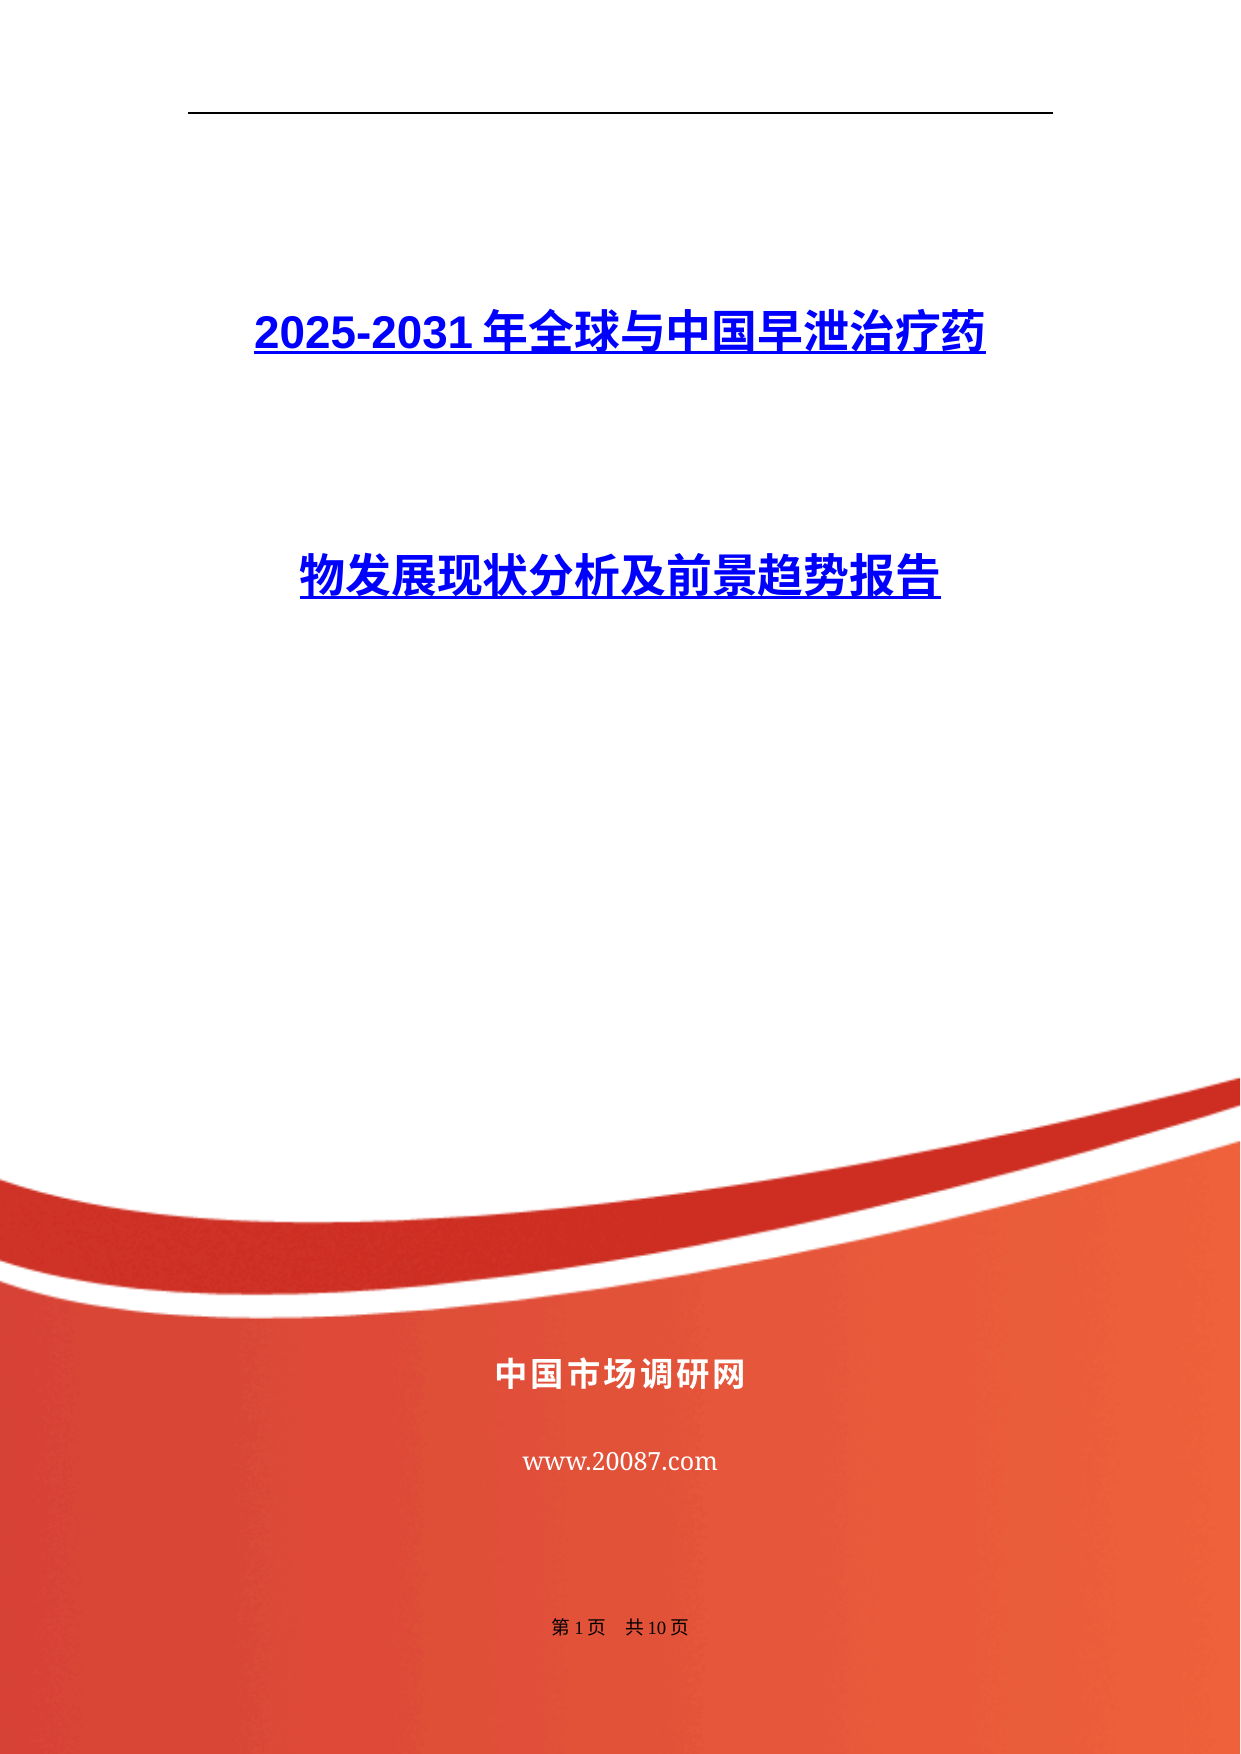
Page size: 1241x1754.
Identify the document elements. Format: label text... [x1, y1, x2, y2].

text www.20087.com [187, 1428, 1053, 1493]
subtitle 中国市场调研网 [187, 1339, 1053, 1404]
picture [0, 1006, 1241, 1754]
table_header 2025-2031年全球与中国早泄治疗药物发展现状分析及前景趋势报告 [188, 207, 1053, 773]
